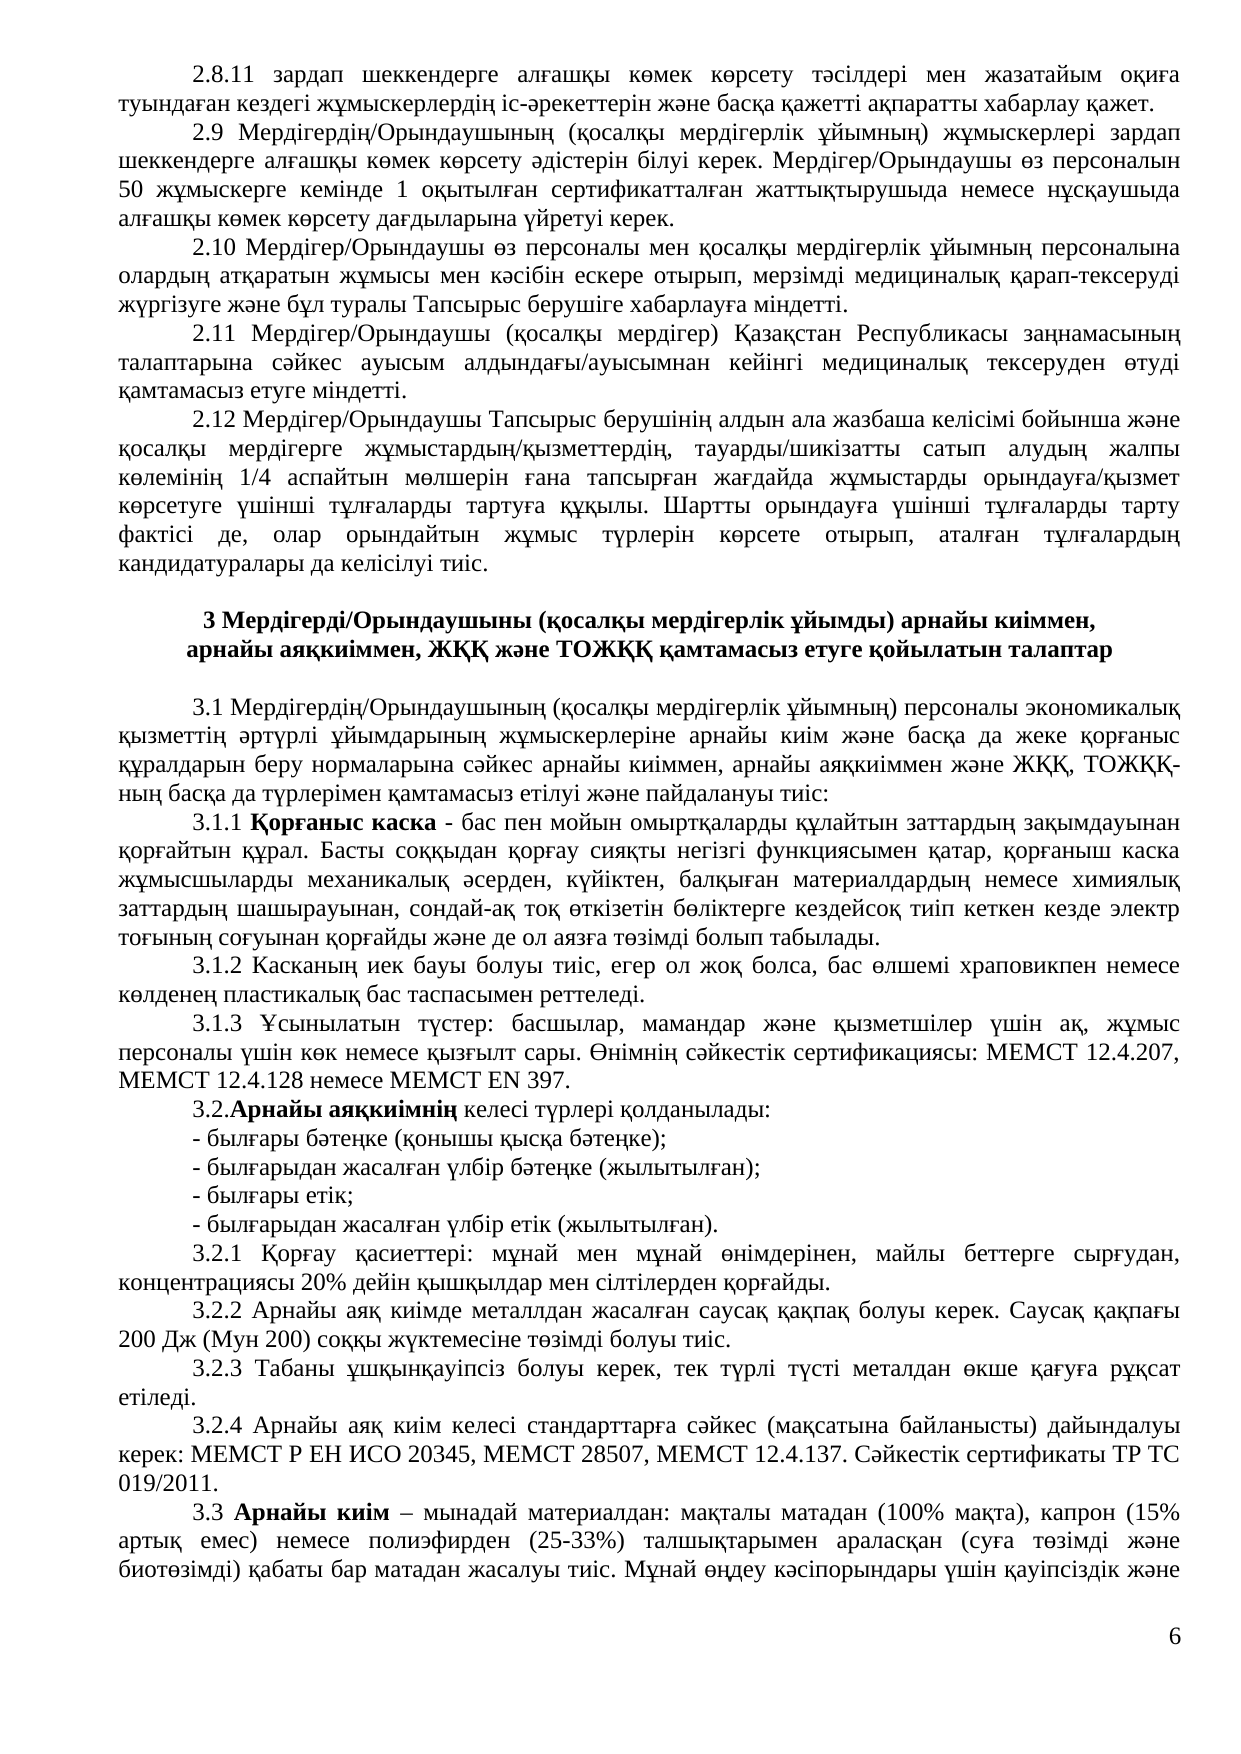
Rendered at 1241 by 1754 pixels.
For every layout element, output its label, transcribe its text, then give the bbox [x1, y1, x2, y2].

text 2.12 Мердігер/Орындаушы Тапсырыс берушінің алдын ала жазбаша келісімі бойынша және қосалқы мердігерге жұмыстардың/қызметтердің, тауарды/шикізатты сатып алудың жалпы көлемінің 1/4 аспайтын мөлшерін ғана тапсырған жағдайда жұмыстарды орындауға/қызмет көрсетуге үшінші тұлғаларды тартуға құқылы. Шартты орындауға үшінші тұлғаларды тарту фактісі де, олар орындайтын жұмыс түрлерін көрсете отырып, аталған тұлғалардың кандидатуралары да келісілуі ​​тиіс. [118, 404, 1181, 577]
text - былғарыдан жасалған үлбір етік (жылытылған). [118, 1209, 1181, 1238]
text 3.2.3 Табаны ұшқынқауіпсіз болуы керек, тек түрлі түсті металдан өкше қағуға рұқсат етіледі. [118, 1353, 1181, 1410]
text 2.9 Мердігердің/Орындаушының (қосалқы мердігерлік ұйымның) жұмыскерлері зардап шеккендерге алғашқы көмек көрсету әдістерін білуі керек. Мердігер/Орындаушы өз персоналын 50 жұмыскерге кемінде 1 оқытылған сертификатталған жаттықтырушыда немесе нұсқаушыда алғашқы көмек көрсету дағдыларына үйретуі керек. [118, 117, 1181, 232]
text 2.11 Мердігер/Орындаушы (қосалқы мердігер) Қазақстан Республикасы заңнамасының талаптарына сәйкес ауысым алдындағы/ауысымнан кейінгі медициналық тексеруден өтуді қамтамасыз етуге міндетті. [118, 318, 1181, 404]
text 3 Мердігерді/Орындаушыны (қосалқы мердігерлік ұйымды) арнайы киіммен, [118, 605, 1181, 634]
text - былғары етік; [118, 1180, 1181, 1209]
text 3.1.2 Касканың иек бауы болуы тиіс, егер ол жоқ болса, бас өлшемі храповикпен немесе көлденең пластикалық бас таспасымен реттеледі. [118, 950, 1181, 1008]
text 2.10 Мердігер/Орындаушы өз персоналы мен қосалқы мердігерлік ұйымның персоналына олардың атқаратын жұмысы мен кәсібін ескере отырып, мерзімді медициналық қарап-тексеруді жүргізуге және бұл туралы Тапсырыс берушіге хабарлауға міндетті. [118, 232, 1181, 318]
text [118, 1497, 1181, 1583]
text 3.2.1 Қорғау қасиеттері: мұнай мен мұнай өнімдерінен, майлы беттерге сырғудан, концентрациясы 20% дейін қышқылдар мен сілтілерден қорғайды. [118, 1238, 1181, 1295]
text 2.8.11 зардап шеккендерге алғашқы көмек көрсету тәсілдері мен жазатайым оқиға туындаған кездегі жұмыскерлердің іс-әрекеттерін және басқа қажетті ақпаратты хабарлау қажет. [118, 59, 1181, 117]
text арнайы аяқкиіммен, ЖҚҚ және ТОЖҚҚ қамтамасыз етуге қойылатын талаптар [118, 634, 1181, 663]
text 3.2.2 Арнайы аяқ киімде металлдан жасалған саусақ қақпақ болуы керек. Саусақ қақпағы 200 Дж (Мун 200) соққы жүктемесіне төзімді болуы тиіс. [118, 1295, 1181, 1353]
text 3.1 Мердігердің/Орындаушының (қосалқы мердігерлік ұйымның) персоналы экономикалық қызметтің әртүрлі ұйымдарының жұмыскерлеріне арнайы киім және басқа да жеке қорғаныс құралдарын беру нормаларына сәйкес арнайы киіммен, арнайы аяқкиіммен және ЖҚҚ, ТОЖҚҚ-ның басқа да түрлерімен қамтамасыз етілуі және пайдалануы тиіс: [118, 692, 1181, 807]
text - былғары бәтеңке (қонышы қысқа бәтеңке); [118, 1123, 1181, 1152]
text 3.1.1 Қорғаныс каска - бас пен мойын омыртқаларды құлайтын заттардың зақымдауынан қорғайтын құрал. Басты соққыдан қорғау сияқты негізгі функциясымен қатар, қорғаныш каска жұмысшыларды механикалық әсерден, күйіктен, балқыған материалдардың немесе химиялық заттардың шашырауынан, сондай-ақ тоқ өткізетін бөліктерге кездейсоқ тиіп кеткен кезде электр тоғының соғуынан қорғайды және де ол аязға төзімді болып табылады. [118, 807, 1181, 950]
text 3.1.3 Ұсынылатын түстер: басшылар, мамандар және қызметшілер үшін ақ, жұмыс персоналы үшін көк немесе қызғылт сары. Өнімнің сәйкестік сертификациясы: МЕМСТ 12.4.207, МЕМСТ 12.4.128 немесе МЕМСТ EN 397. [118, 1008, 1181, 1094]
text - былғарыдан жасалған үлбір бәтеңке (жылытылған); [118, 1152, 1181, 1180]
text 3.2.4 Арнайы аяқ киім келесі стандарттарға сәйкес (мақсатына байланысты) дайындалуы керек: МЕМСТ Р ЕН ИСО 20345, МЕМСТ 28507, МЕМСТ 12.4.137. Сәйкестік сертификаты ТР ТС 019/2011. [118, 1410, 1181, 1497]
text 3.2.Арнайы аяқкиімнің келесі түрлері қолданылады: [118, 1094, 1181, 1123]
